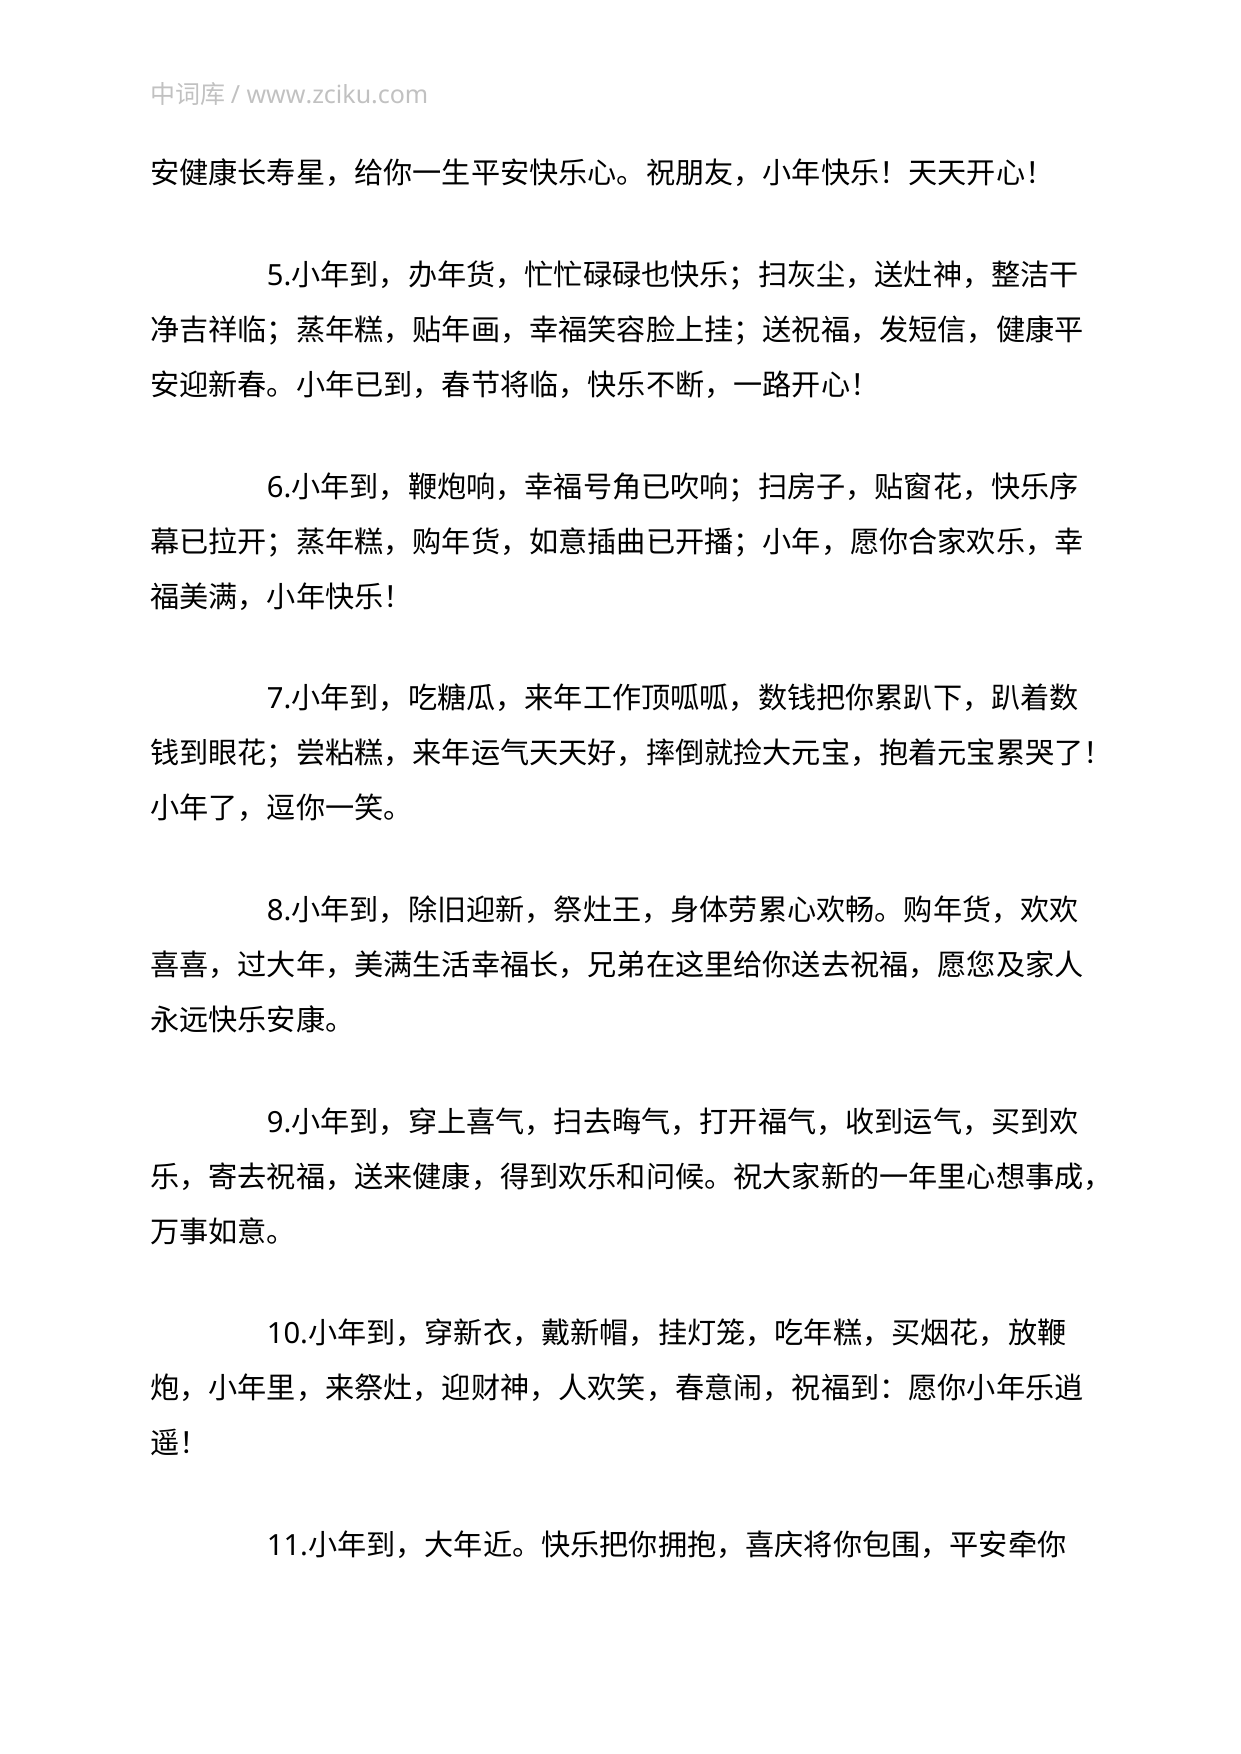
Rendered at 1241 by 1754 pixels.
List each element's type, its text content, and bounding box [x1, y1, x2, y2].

text 6.小年到，鞭炮响，幸福号角已吹响；扫房子，贴窗花，快乐序幕已拉开；蒸年糕，购年货，如意插曲已开播；小年，愿你合家欢乐，幸福美满，小年快乐！ [150, 463, 1090, 616]
text 8.小年到，除旧迎新，祭灶王，身体劳累心欢畅。购年货，欢欢喜喜，过大年，美满生活幸福长，兄弟在这里给你送去祝福，愿您及家人永远快乐安康。 [150, 887, 1090, 1039]
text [150, 150, 1090, 192]
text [150, 1522, 1090, 1564]
text 7.小年到，吃糖瓜，来年工作顶呱呱，数钱把你累趴下，趴着数钱到眼花；尝粘糕，来年运气天天好，摔倒就捡大元宝，抱着元宝累哭了！小年了，逗你一笑。 [150, 675, 1090, 827]
text 5.小年到，办年货，忙忙碌碌也快乐；扫灰尘，送灶神，整洁干净吉祥临；蒸年糕，贴年画，幸福笑容脸上挂；送祝福，发短信，健康平安迎新春。小年已到，春节将临，快乐不断，一路开心！ [150, 252, 1090, 404]
text 9.小年到，穿上喜气，扫去晦气，打开福气，收到运气，买到欢乐，寄去祝福，送来健康，得到欢乐和问候。祝大家新的一年里心想事成，万事如意。 [150, 1098, 1090, 1251]
text 10.小年到，穿新衣，戴新帽，挂灯笼，吃年糕，买烟花，放鞭炮，小年里，来祭灶，迎财神，人欢笑，春意闹，祝福到：愿你小年乐逍遥！ [150, 1310, 1090, 1462]
